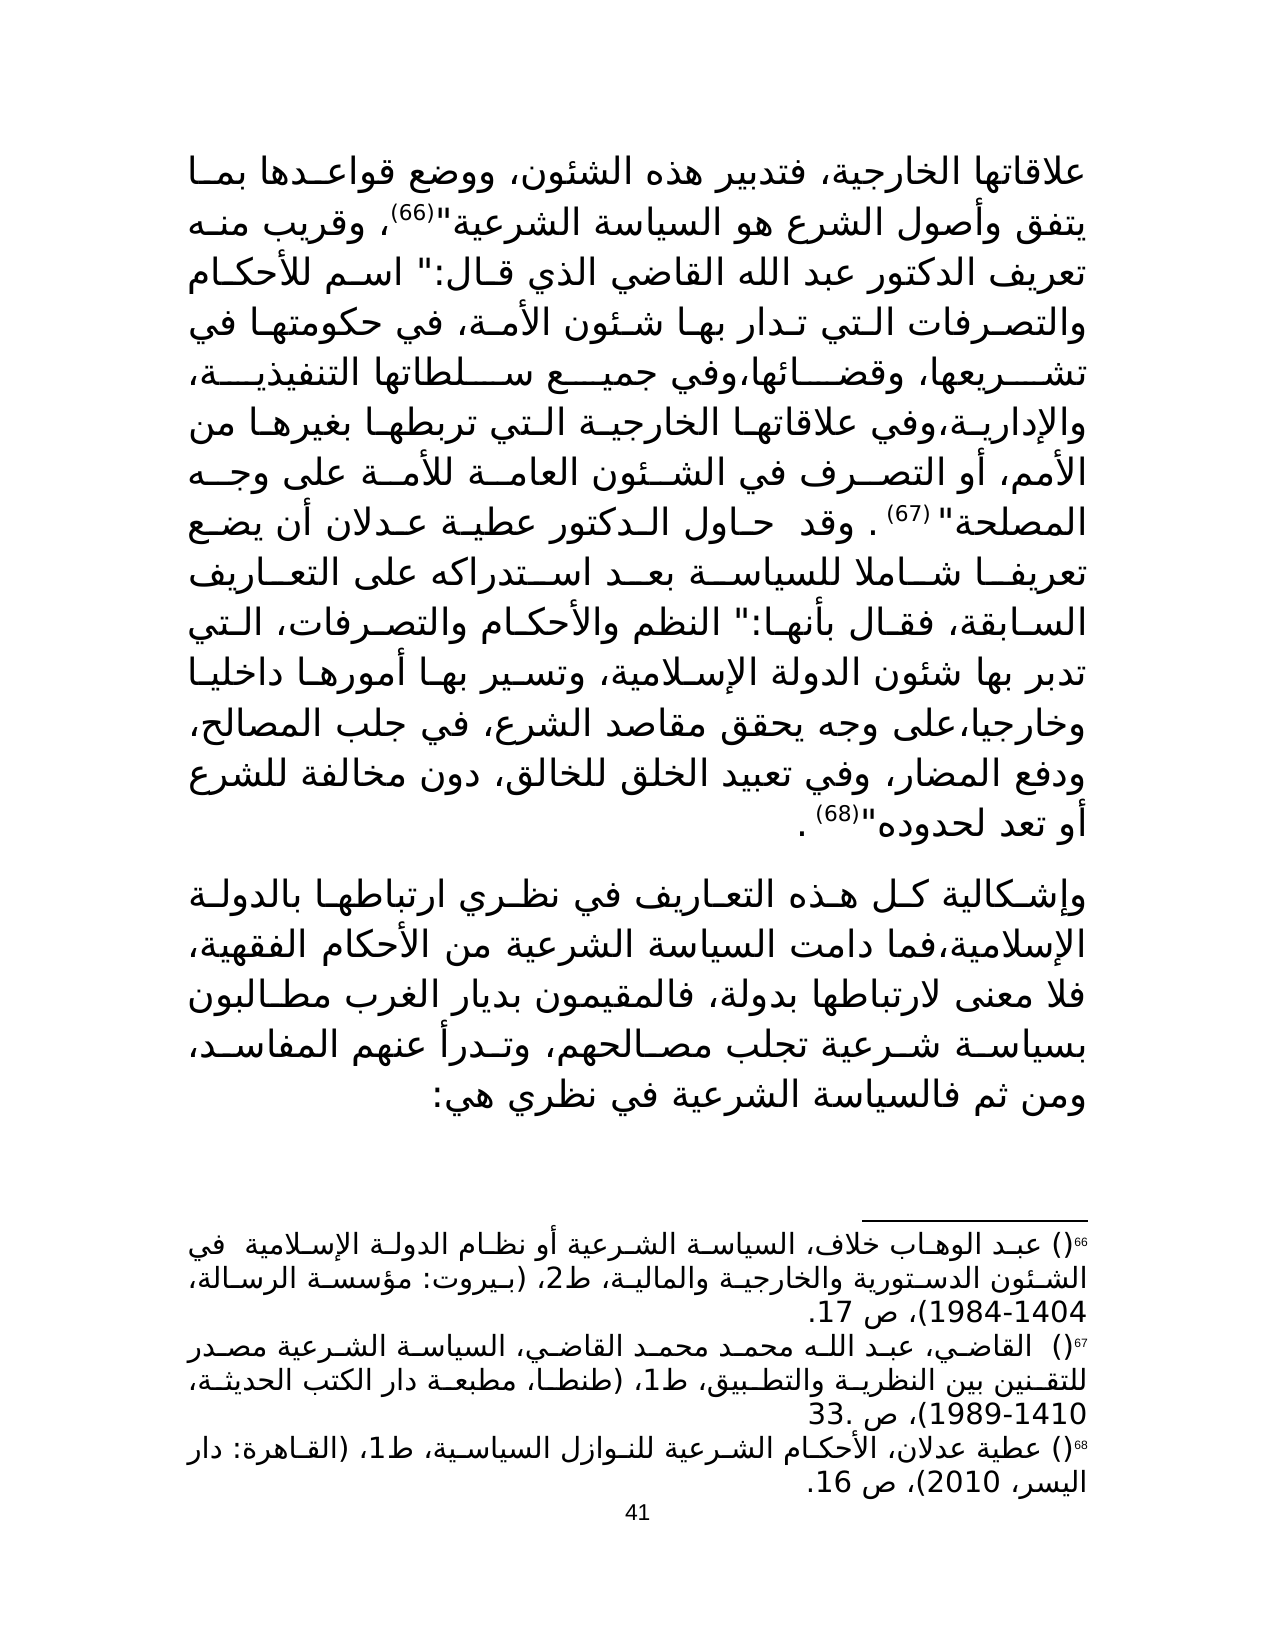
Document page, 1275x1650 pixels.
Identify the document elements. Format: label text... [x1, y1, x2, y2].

text وإشكالية كل هذه التعاريف في نظري ارتباطها بالدولة الإسلامية،فما دامت السياسة الشرعية من الأحكام الفقهية، فلا معنى لارتباطها بدولة، فالمقيمون بديار الغرب مطالبون بسياسة شرعية تجلب مصالحهم، وتدرأ عنهم المفاسد، ومن ثم فالسياسة الشرعية في نظري هي: [187, 872, 1087, 1116]
text ويعتبر تعريف الشيخ عبد الوهاب خلاف() من أشمل التعاريف المعاصرة، للسياسة الشرعية حين قال:" تدبير الشئون العامة للدولة الإسلامية،بما يكفل تحقيق المصالح، ودفع المضار، بما لا يتعدى حدود الشريعة،وأصولها الكلية، والمراد بالشئون العامة للدولة، كلما تتطلبه حياتهم من نظم، سواء أكانت دستورية، أم مالية، أم تشريعية، أم قضائية أم تنفيذية، وسواء كانت من شئونها الداخلية، أم علاقاتها الخارجية، فتدبير هذه الشئون، ووضع قواعدها بما يتفق وأصول الشرع هو السياسة الشرعية"()، وقريب منه تعريف الدكتور عبد الله القاضي الذي قال:" اسم للأحكام والتصرفات التي تدار بها شئون الأمة، في حكومتها في تشريعها، وقضائها،وفي جميع سلطاتها التنفيذية، والإدارية،وفي علاقاتها الخارجية التي تربطها بغيرها من الأمم، أو التصرف في الشئون العامة للأمة على وجه المصلحة" () . وقد حاول الدكتور عطية عدلان أن يضع تعريفا شاملا للسياسة بعد استدراكه على التعاريف السابقة، فقال بأنها:" النظم والأحكام والتصرفات، التي تدبر بها شئون الدولة الإسلامية، وتسير بها أمورها داخليا وخارجيا،على وجه يحقق مقاصد الشرع، في جلب المصالح، ودفع المضار، وفي تعبيد الخلق للخالق، دون مخالفة للشرع أو تعد لحدوده"() . [187, 150, 1087, 845]
